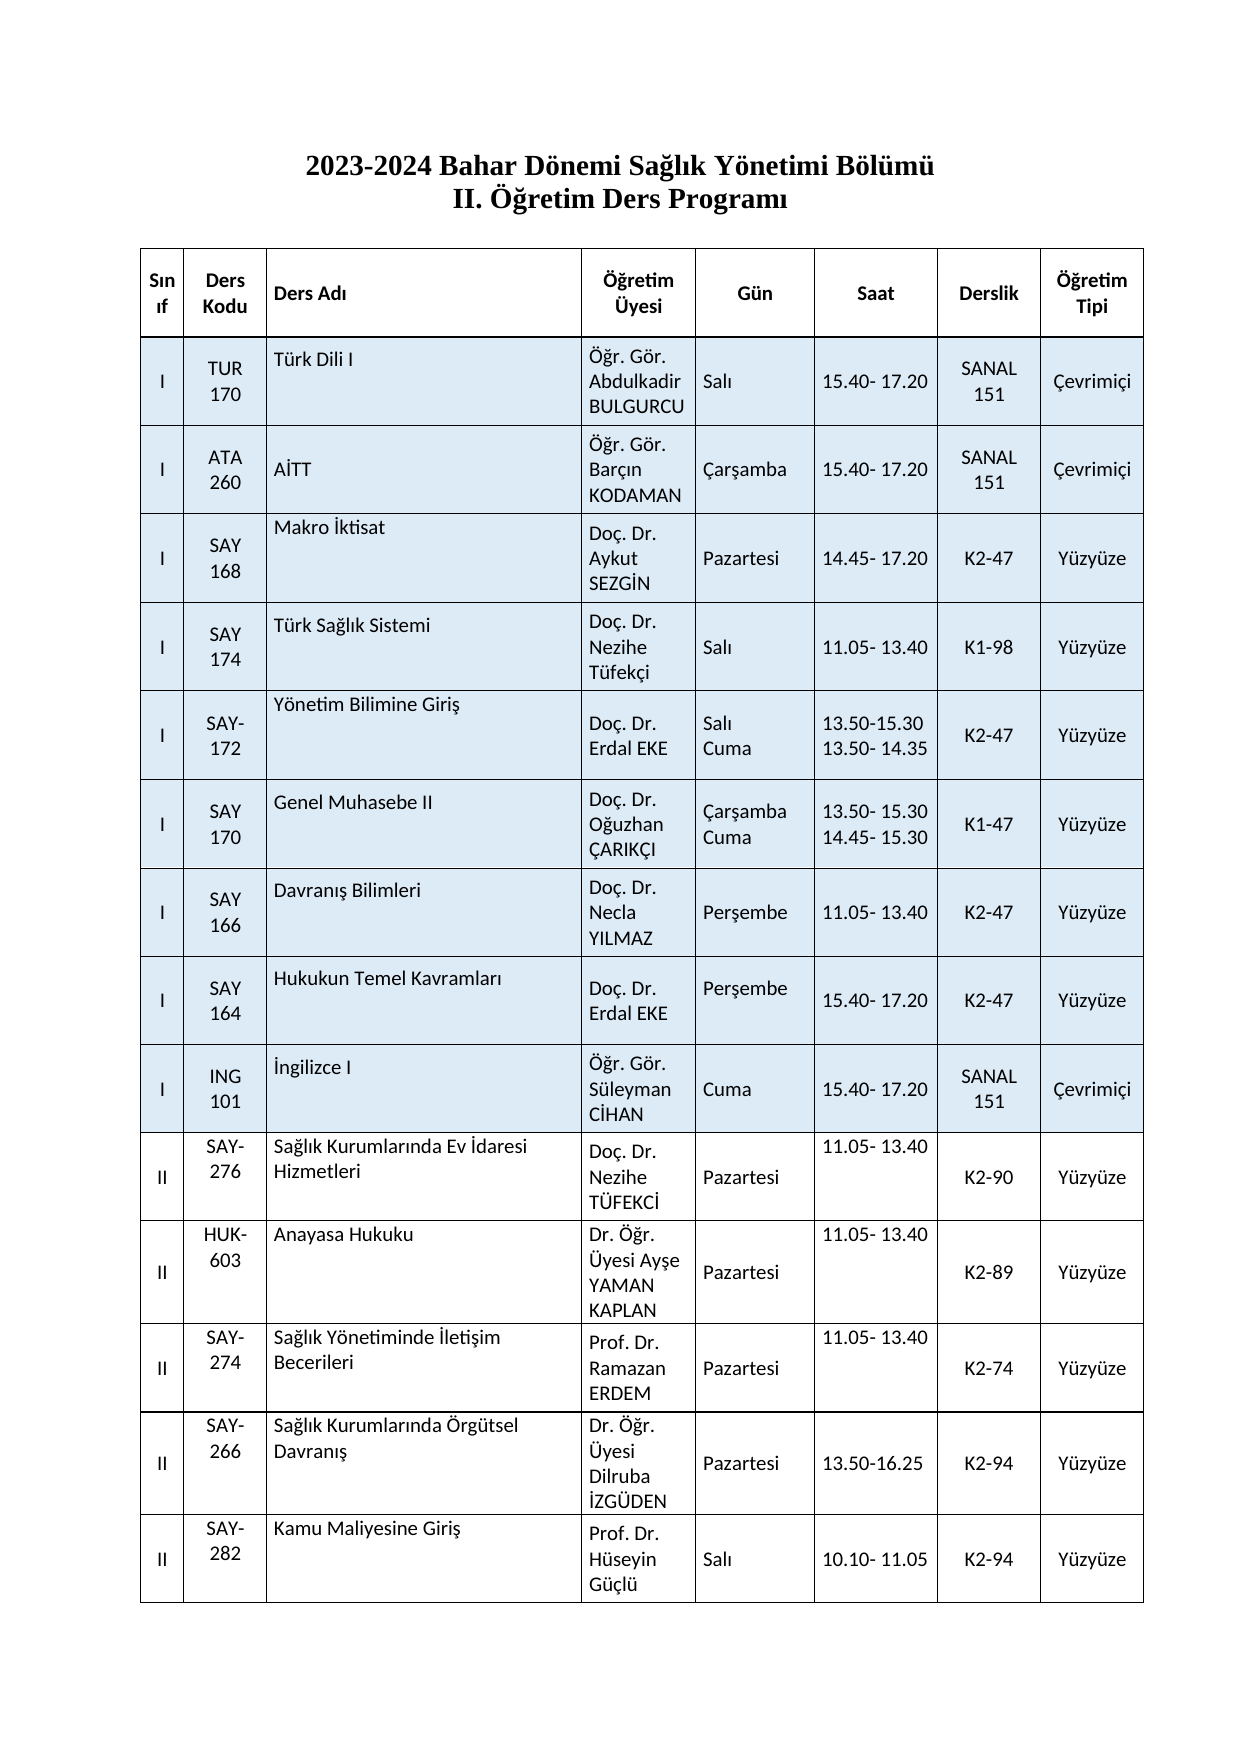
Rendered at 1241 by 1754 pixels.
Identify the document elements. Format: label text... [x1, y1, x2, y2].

table_cell I [141, 957, 183, 1044]
table_cell İngilizce I [267, 1045, 581, 1132]
table_cell Yüzyüze [1041, 869, 1143, 956]
table_cell 15.40- 17.20 [815, 338, 937, 425]
table_cell Dr. Öğr. Üyesi Dilruba İZGÜDEN [582, 1413, 695, 1514]
table_header Öğretim Üyesi [582, 249, 695, 336]
table_cell Makro İktisat [267, 514, 581, 602]
table_cell SAY-274 [184, 1324, 266, 1411]
table_cell Yüzyüze [1041, 1413, 1143, 1514]
table_cell SAY 174 [184, 603, 266, 690]
table_cell Perşembe [696, 869, 814, 956]
table_cell I [141, 514, 183, 602]
table_cell K2-47 [938, 691, 1040, 779]
table_cell 15.40- 17.20 [815, 426, 937, 513]
table_cell Türk Dili I [267, 338, 581, 425]
table_cell K2-74 [938, 1324, 1040, 1411]
table_cell Yüzyüze [1041, 1515, 1143, 1602]
table_cell Pazartesi [696, 1221, 814, 1323]
table_cell K2-90 [938, 1133, 1040, 1220]
table_cell Sağlık Yönetiminde İletişim Becerileri [267, 1324, 581, 1411]
table_cell Pazartesi [696, 1413, 814, 1514]
table_header Ders Kodu [184, 249, 266, 336]
table_cell 14.45- 17.20 [815, 514, 937, 602]
table_cell K2-47 [938, 869, 1040, 956]
table_cell Çevrimiçi [1041, 1045, 1143, 1132]
table_cell Yüzyüze [1041, 603, 1143, 690]
table_cell SAY 166 [184, 869, 266, 956]
table_cell Yüzyüze [1041, 957, 1143, 1044]
table_cell SAY 164 [184, 957, 266, 1044]
table_cell Pazartesi [696, 1133, 814, 1220]
table_cell K1-47 [938, 780, 1040, 867]
table_cell 11.05- 13.40 [815, 1133, 937, 1220]
table_cell Pazartesi [696, 514, 814, 602]
text 2023-2024 Bahar Dönemi Sağlık Yönetimi Bölümü [148, 148, 1093, 181]
table_cell Yüzyüze [1041, 514, 1143, 602]
table_cell Dr. Öğr. Üyesi Ayşe YAMAN KAPLAN [582, 1221, 695, 1323]
table_cell Perşembe [696, 957, 814, 1044]
table_cell ATA 260 [184, 426, 266, 513]
table_cell Yüzyüze [1041, 1133, 1143, 1220]
table_header Gün [696, 249, 814, 336]
table_cell SAY- 172 [184, 691, 266, 779]
table_header Derslik [938, 249, 1040, 336]
table_cell I [141, 426, 183, 513]
table_cell II [141, 1413, 183, 1514]
table_cell K2-47 [938, 514, 1040, 602]
table_cell Salı [696, 1515, 814, 1602]
table_header Saat [815, 249, 937, 336]
table_cell Doç. Dr. Necla YILMAZ [582, 869, 695, 956]
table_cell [582, 1515, 695, 1602]
table_cell AİTT [267, 426, 581, 513]
table_cell 10.10- 11.05 [815, 1515, 937, 1602]
table_cell Doç. Dr. Erdal EKE [582, 691, 695, 779]
table_cell Çarşamba [696, 426, 814, 513]
table_cell I [141, 338, 183, 425]
table_cell Öğr. Gör. Abdulkadir BULGURCU [582, 338, 695, 425]
table_cell Salı [696, 338, 814, 425]
table_cell Anayasa Hukuku [267, 1221, 581, 1323]
table_cell Doç. Dr. Erdal EKE [582, 957, 695, 1044]
table_header Ders Adı [267, 249, 581, 336]
table_cell 11.05- 13.40 [815, 869, 937, 956]
table_cell SAY 170 [184, 780, 266, 867]
table_cell I [141, 869, 183, 956]
table_cell Sağlık Kurumlarında Ev İdaresi Hizmetleri [267, 1133, 581, 1220]
table_cell SAY-276 [184, 1133, 266, 1220]
table_cell Salı Cuma [696, 691, 814, 779]
table_cell Doç. Dr. Aykut SEZGİN [582, 514, 695, 602]
table_cell Davranış Bilimleri [267, 869, 581, 956]
table_cell I [141, 691, 183, 779]
table_cell Öğr. Gör. Süleyman CİHAN [582, 1045, 695, 1132]
table_cell Türk Sağlık Sistemi [267, 603, 581, 690]
table_cell TUR 170 [184, 338, 266, 425]
table_cell Genel Muhasebe II [267, 780, 581, 867]
table_cell II [141, 1324, 183, 1411]
table_cell II [141, 1221, 183, 1323]
table_cell Yönetim Bilimine Giriş [267, 691, 581, 779]
table_cell Prof. Dr. Ramazan ERDEM [582, 1324, 695, 1411]
table_cell Sağlık Kurumlarında Örgütsel Davranış [267, 1413, 581, 1514]
table_cell 13.50-16.25 [815, 1413, 937, 1514]
table_cell II [141, 1133, 183, 1220]
table_cell K2-47 [938, 957, 1040, 1044]
table_cell K2-94 [938, 1515, 1040, 1602]
table_cell SANAL 151 [938, 426, 1040, 513]
table_cell 13.50-15.30 13.50- 14.35 [815, 691, 937, 779]
table_cell K2-94 [938, 1413, 1040, 1514]
table_cell Çevrimiçi [1041, 338, 1143, 425]
table_cell K2-89 [938, 1221, 1040, 1323]
table_cell I [141, 603, 183, 690]
table_cell SANAL 151 [938, 1045, 1040, 1132]
table_cell 15.40- 17.20 [815, 957, 937, 1044]
table_cell HUK- 603 [184, 1221, 266, 1323]
table_cell Doç. Dr. Nezihe Tüfekçi [582, 603, 695, 690]
table_cell Çarşamba Cuma [696, 780, 814, 867]
table_cell Yüzyüze [1041, 691, 1143, 779]
table_cell Yüzyüze [1041, 1324, 1143, 1411]
table_cell Çevrimiçi [1041, 426, 1143, 513]
table_cell Cuma [696, 1045, 814, 1132]
text II. Öğretim Ders Programı [148, 181, 1093, 215]
table_cell Doç. Dr. Nezihe TÜFEKCİ [582, 1133, 695, 1220]
table_header Öğretim Tipi [1041, 249, 1143, 336]
table_cell 11.05- 13.40 [815, 1324, 937, 1411]
table_cell 13.50- 15.30 14.45- 15.30 [815, 780, 937, 867]
table_cell Pazartesi [696, 1324, 814, 1411]
table_cell Salı [696, 603, 814, 690]
table_cell 11.05- 13.40 [815, 603, 937, 690]
table_cell SAY-282 [184, 1515, 266, 1602]
table_cell SAY-266 [184, 1413, 266, 1514]
table_cell 15.40- 17.20 [815, 1045, 937, 1132]
table_cell Yüzyüze [1041, 780, 1143, 867]
table_cell I [141, 1045, 183, 1132]
table_cell ING 101 [184, 1045, 266, 1132]
table_header Sınıf [141, 249, 183, 336]
table_cell Öğr. Gör. Barçın KODAMAN [582, 426, 695, 513]
table_cell Hukukun Temel Kavramları [267, 957, 581, 1044]
table_cell K1-98 [938, 603, 1040, 690]
table_cell II [141, 1515, 183, 1602]
table_cell 11.05- 13.40 [815, 1221, 937, 1323]
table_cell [267, 1515, 581, 1602]
table_cell I [141, 780, 183, 867]
table_cell Yüzyüze [1041, 1221, 1143, 1323]
table_cell SANAL 151 [938, 338, 1040, 425]
table_cell SAY 168 [184, 514, 266, 602]
table_cell Doç. Dr. Oğuzhan ÇARIKÇI [582, 780, 695, 867]
